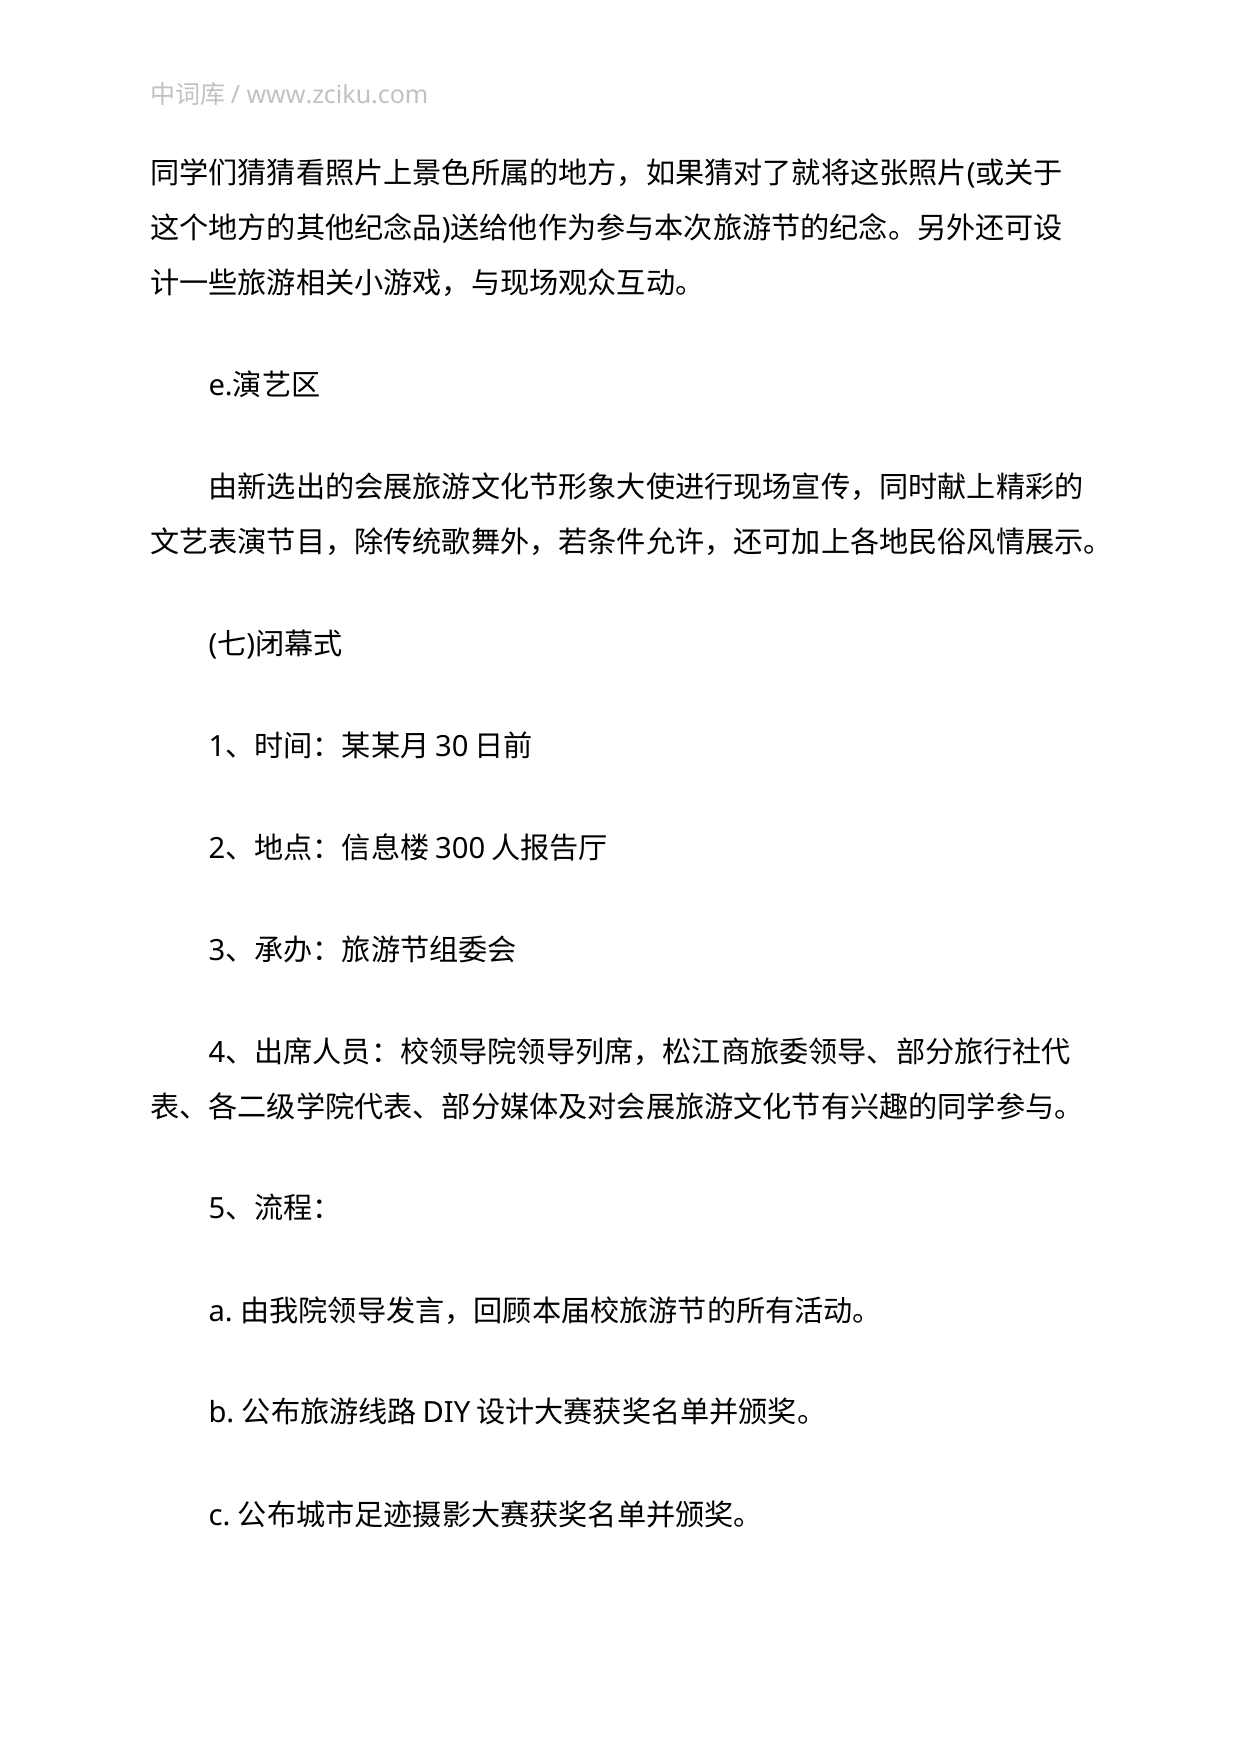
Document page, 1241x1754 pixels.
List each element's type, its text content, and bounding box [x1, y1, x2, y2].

text b. 公布旅游线路DIY设计大赛获奖名单并颁奖。 [150, 1389, 1090, 1431]
text (七)闭幕式 [150, 620, 1090, 663]
text 2、地点：信息楼300人报告厅 [150, 824, 1090, 867]
text a. 由我院领导发言，回顾本届校旅游节的所有活动。 [150, 1287, 1090, 1329]
text 1、时间：某某月30日前 [150, 722, 1090, 765]
text e.演艺区 [150, 362, 1090, 404]
text c. 公布城市足迹摄影大赛获奖名单并颁奖。 [150, 1491, 1090, 1533]
text 3、承办：旅游节组委会 [150, 926, 1090, 969]
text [150, 150, 1090, 302]
text 4、出席人员：校领导院领导列席，松江商旅委领导、部分旅行社代表、各二级学院代表、部分媒体及对会展旅游文化节有兴趣的同学参与。 [150, 1028, 1090, 1126]
text 由新选出的会展旅游文化节形象大使进行现场宣传，同时献上精彩的文艺表演节目，除传统歌舞外，若条件允许，还可加上各地民俗风情展示。 [150, 464, 1090, 561]
text 5、流程： [150, 1185, 1090, 1227]
